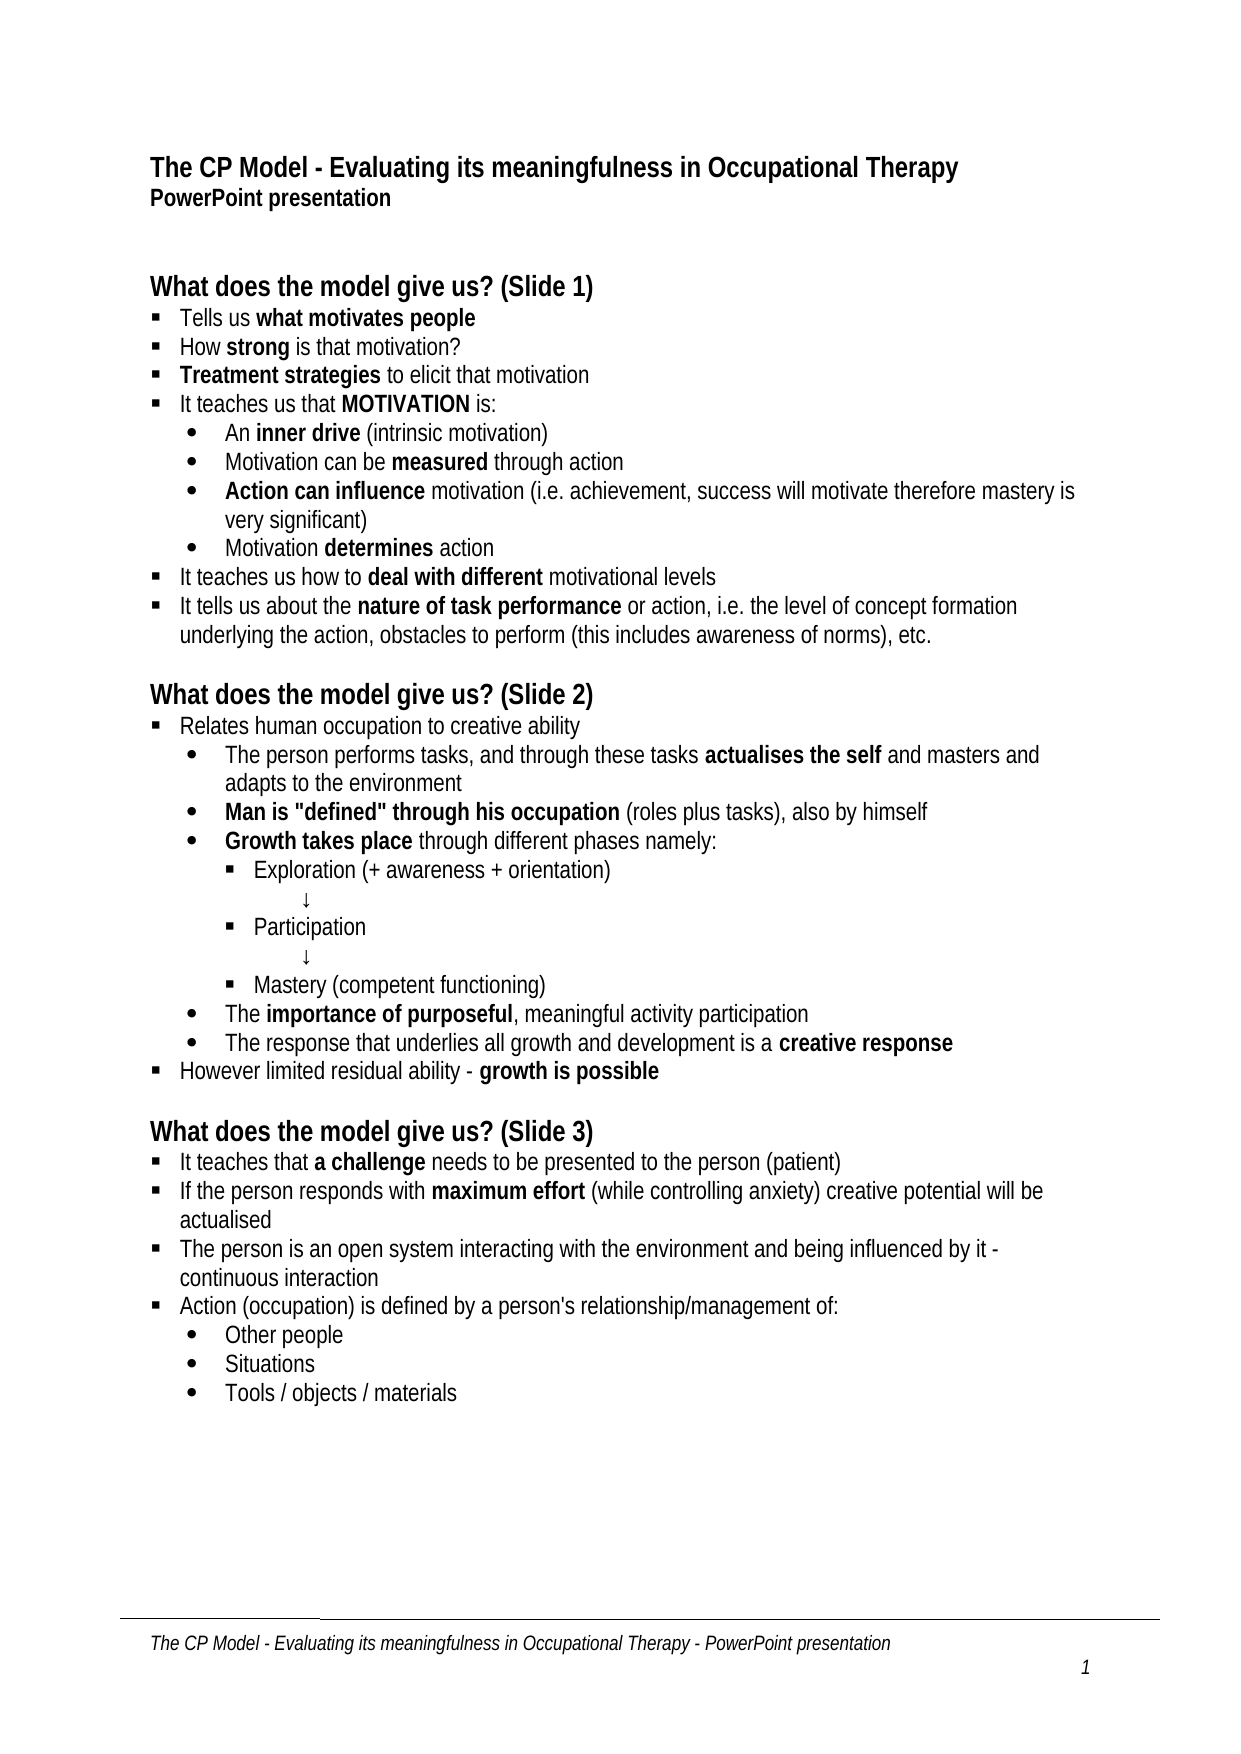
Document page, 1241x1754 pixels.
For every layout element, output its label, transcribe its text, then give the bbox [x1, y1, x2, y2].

list Tools / objects / materials [187, 1378, 1090, 1407]
list Relates human occupation to creative ability [150, 711, 1090, 739]
list It tells us about the nature of task performance or action, i.e. the level of concept formation underlying the action, obstacles to perform (this includes awareness of norms), etc. [150, 591, 1090, 649]
list However limited residual ability - growth is possible [150, 1056, 1090, 1085]
list Mastery (competent functioning) [224, 970, 1090, 999]
list The response that underlies all growth and development is a creative response [187, 1027, 1090, 1056]
list Motivation can be measured through action [187, 447, 1090, 476]
list Action can influence motivation (i.e. achievement, success will motivate therefore mastery is very significant) [187, 476, 1090, 533]
text What does the model give us? (Slide 1) [150, 269, 1090, 303]
text What does the model give us? (Slide 2) [150, 677, 1090, 711]
list Participation [224, 912, 1090, 941]
text ↓ [224, 941, 1090, 970]
list Exploration (+ awareness + orientation) [224, 855, 1090, 884]
list Situations [187, 1349, 1090, 1378]
list Tells us what motivates people [150, 303, 1090, 332]
list Motivation determines action [187, 533, 1090, 562]
list If the person responds with maximum effort (while controlling anxiety) creative potential will be actualised [150, 1176, 1090, 1234]
list An inner drive (intrinsic motivation) [187, 418, 1090, 447]
text PowerPoint presentation [150, 183, 1090, 212]
text The CP Model - Evaluating its meaningfulness in Occupational Therapy [150, 150, 1090, 183]
list Action (occupation) is defined by a person's relationship/management of: [150, 1291, 1090, 1320]
list It teaches us how to deal with different motivational levels [150, 562, 1090, 591]
list It teaches that a challenge needs to be presented to the person (patient) [150, 1147, 1090, 1176]
list Man is "defined" through his occupation (roles plus tasks), also by himself [187, 797, 1090, 826]
list Growth takes place through different phases namely: [187, 826, 1090, 855]
list It teaches us that MOTIVATION is: [150, 389, 1090, 418]
list How strong is that motivation? [150, 332, 1090, 361]
text ↓ [224, 884, 1090, 912]
list The person performs tasks, and through these tasks actualises the self and masters and adapts to the environment [187, 739, 1090, 797]
list The person is an open system interacting with the environment and being influenced by it - continuous interaction [150, 1234, 1090, 1291]
list The importance of purposeful, meaningful activity participation [187, 999, 1090, 1027]
text What does the model give us? (Slide 3) [150, 1114, 1090, 1147]
list Other people [187, 1320, 1090, 1349]
list Treatment strategies to elicit that motivation [150, 361, 1090, 389]
